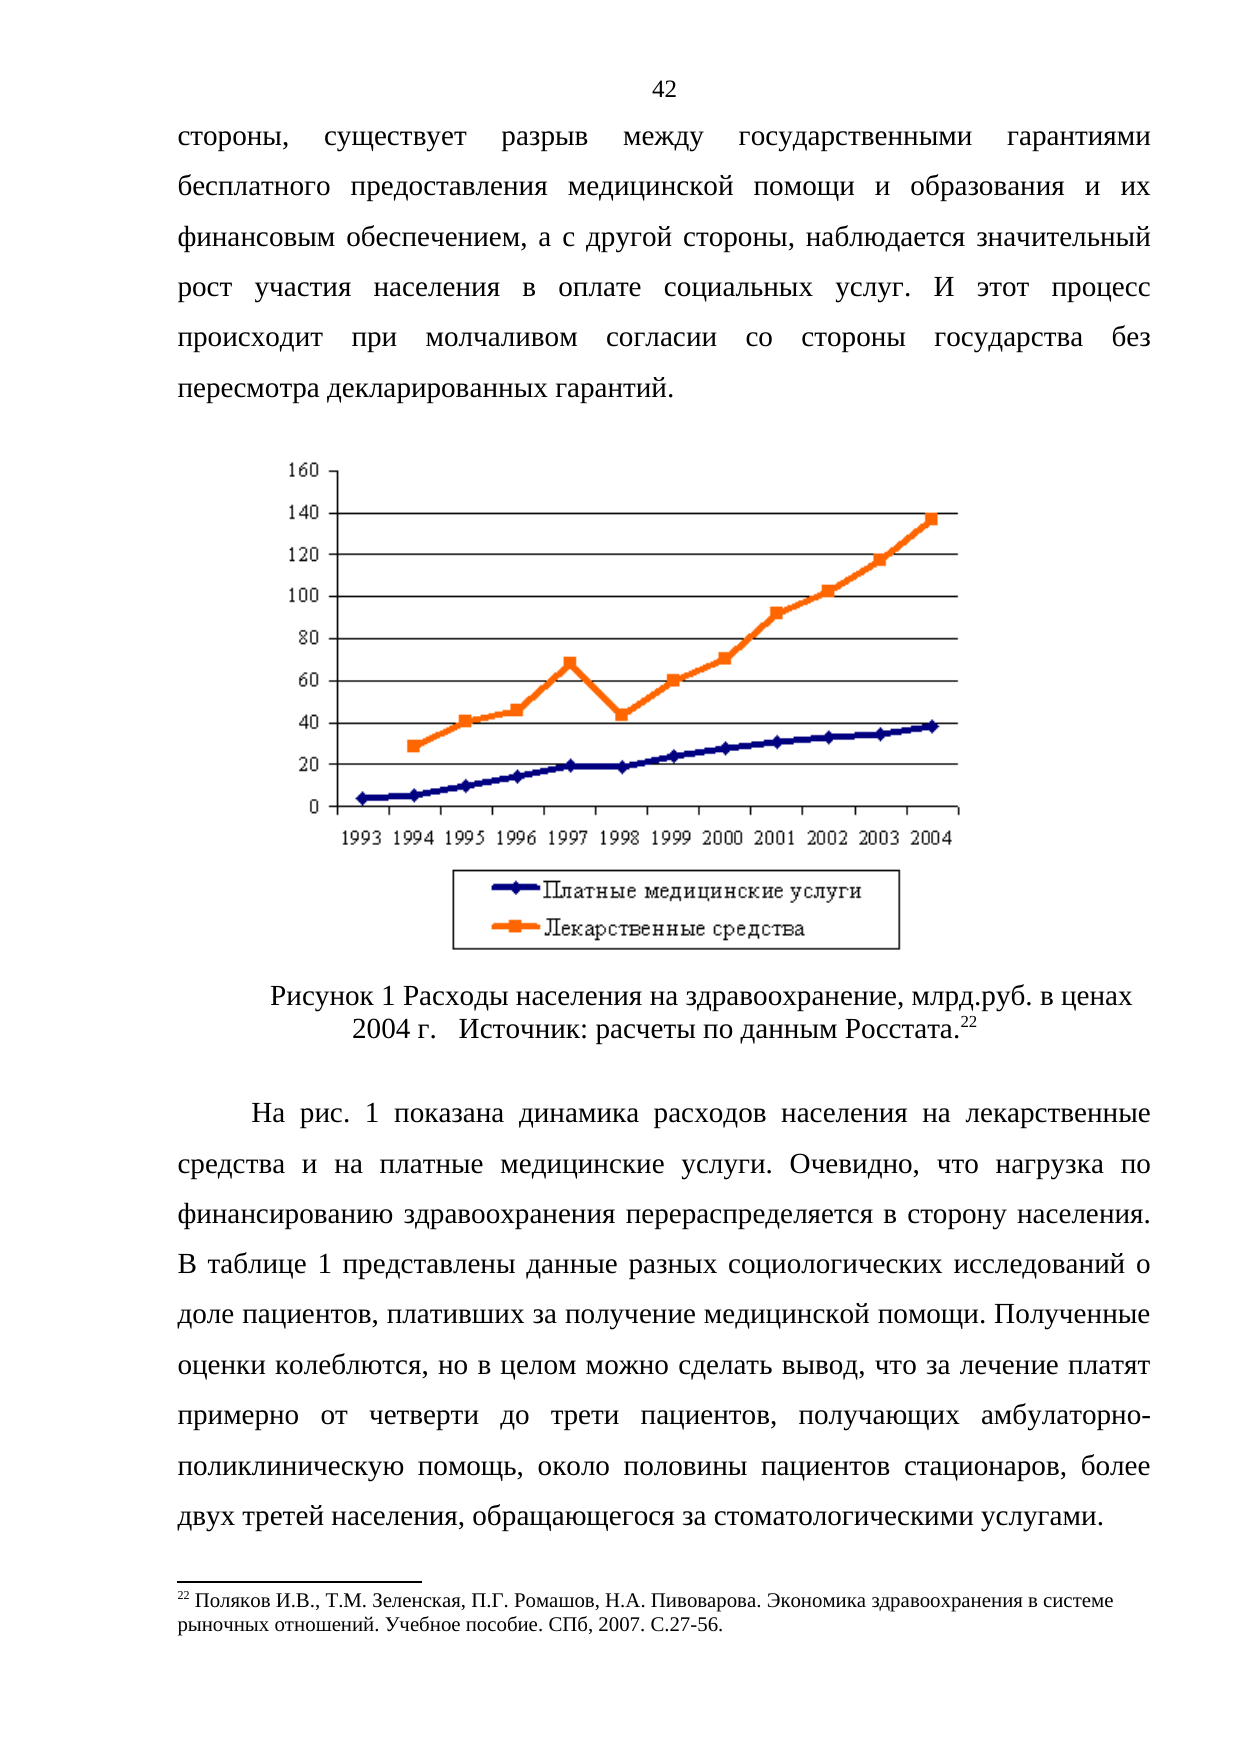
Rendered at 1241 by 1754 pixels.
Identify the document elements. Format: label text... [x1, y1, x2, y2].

text На рис. 1 показана динамика расходов населения на лекарственные средства и на платные медицинские услуги. Очевидно, что нагрузка по финансированию здравоохранения перераспределяется в сторону населения. В таблице 1 представлены данные разных социологических исследований о доле пациентов, плативших за получение медицинской помощи. Полученные оценки колеблются, но в целом можно сделать вывод, что за лечение платят примерно от четверти до трети пациентов, получающих амбулаторно-поликлиническую помощь, около половины пациентов стационаров, более двух третей населения, обращающегося за стоматологическими услугами. [177, 1095, 1152, 1531]
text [177, 118, 1152, 403]
text Рисунок 1 Расходы населения на здравоохранение, млрд.руб. в ценах . Источник: расчеты по данным Росстата. [177, 978, 1152, 1045]
picture [251, 419, 1002, 964]
